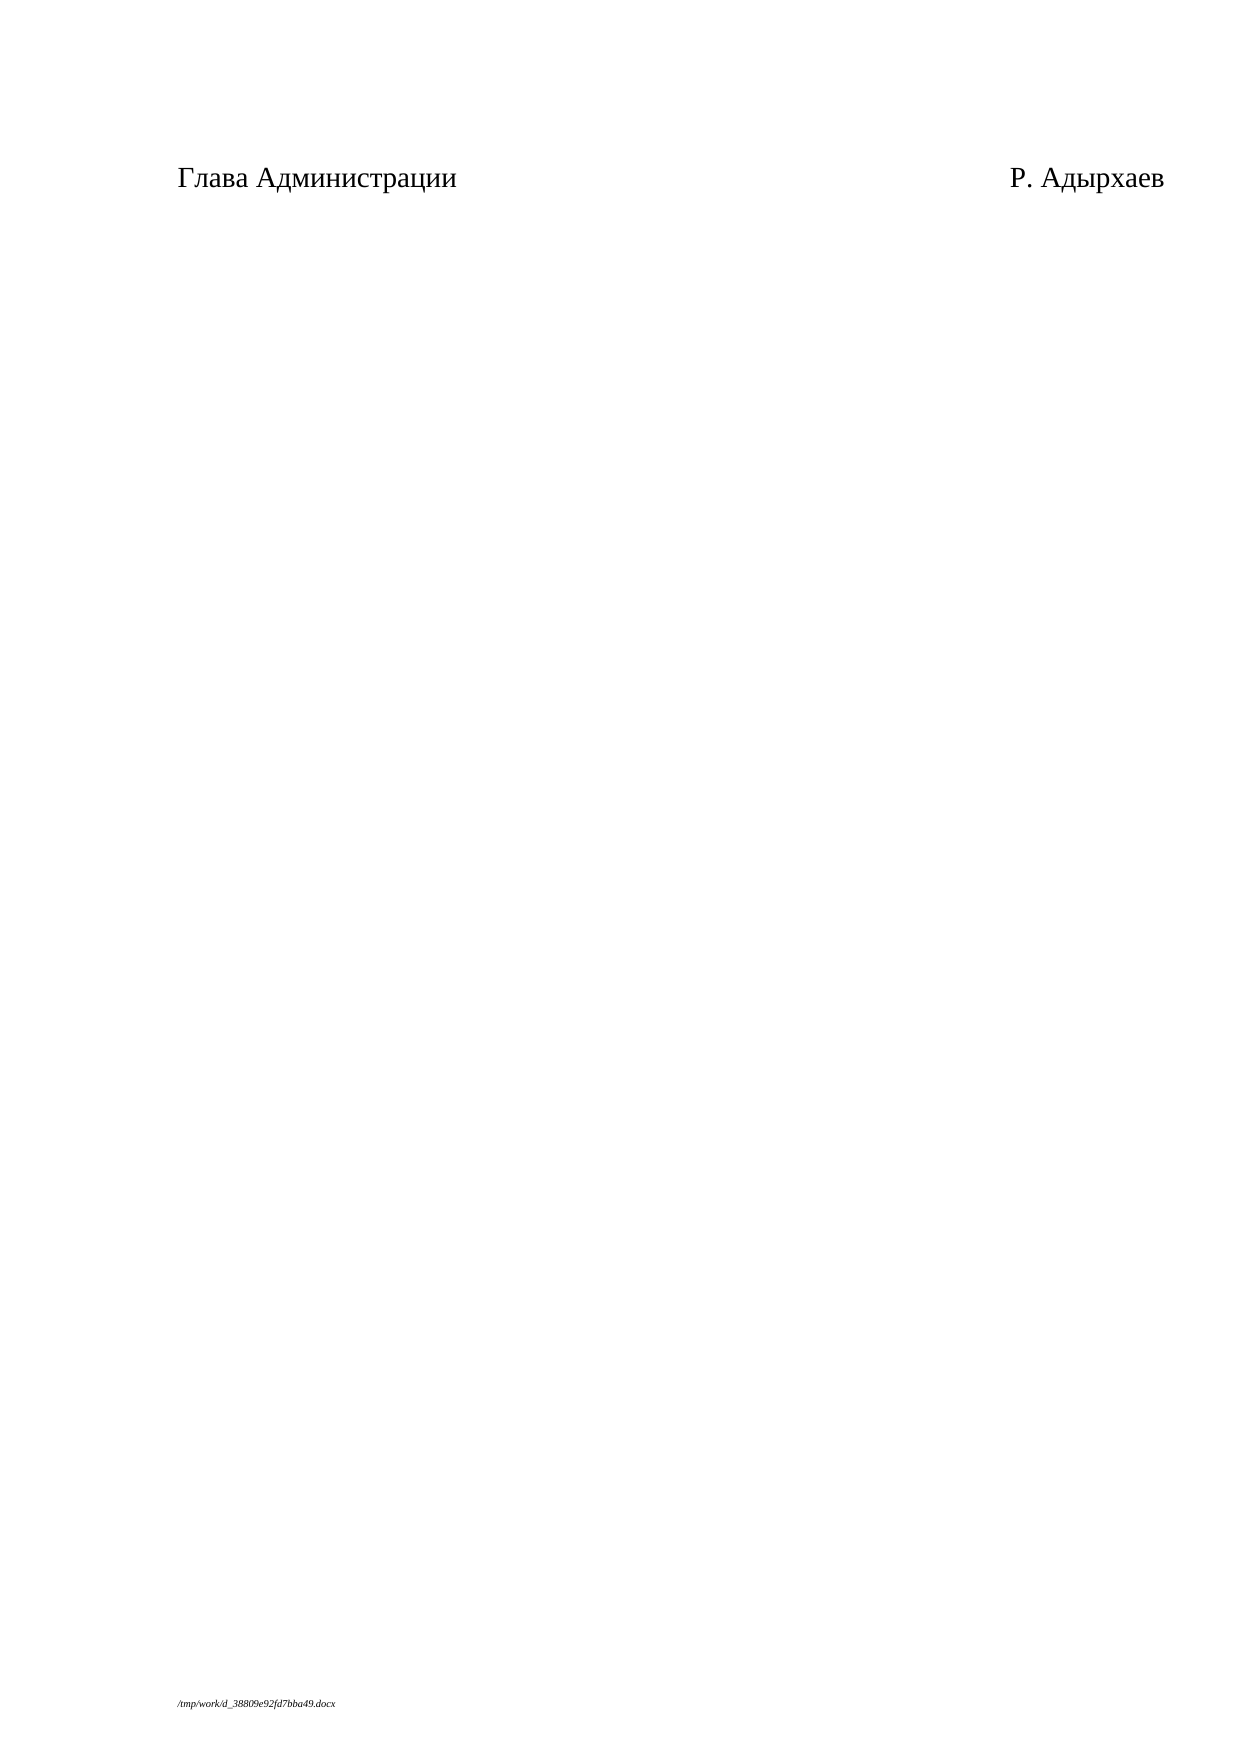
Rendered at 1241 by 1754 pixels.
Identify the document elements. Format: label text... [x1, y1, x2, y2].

text Глава Администрации Р. Адырхаев [177, 160, 1167, 193]
